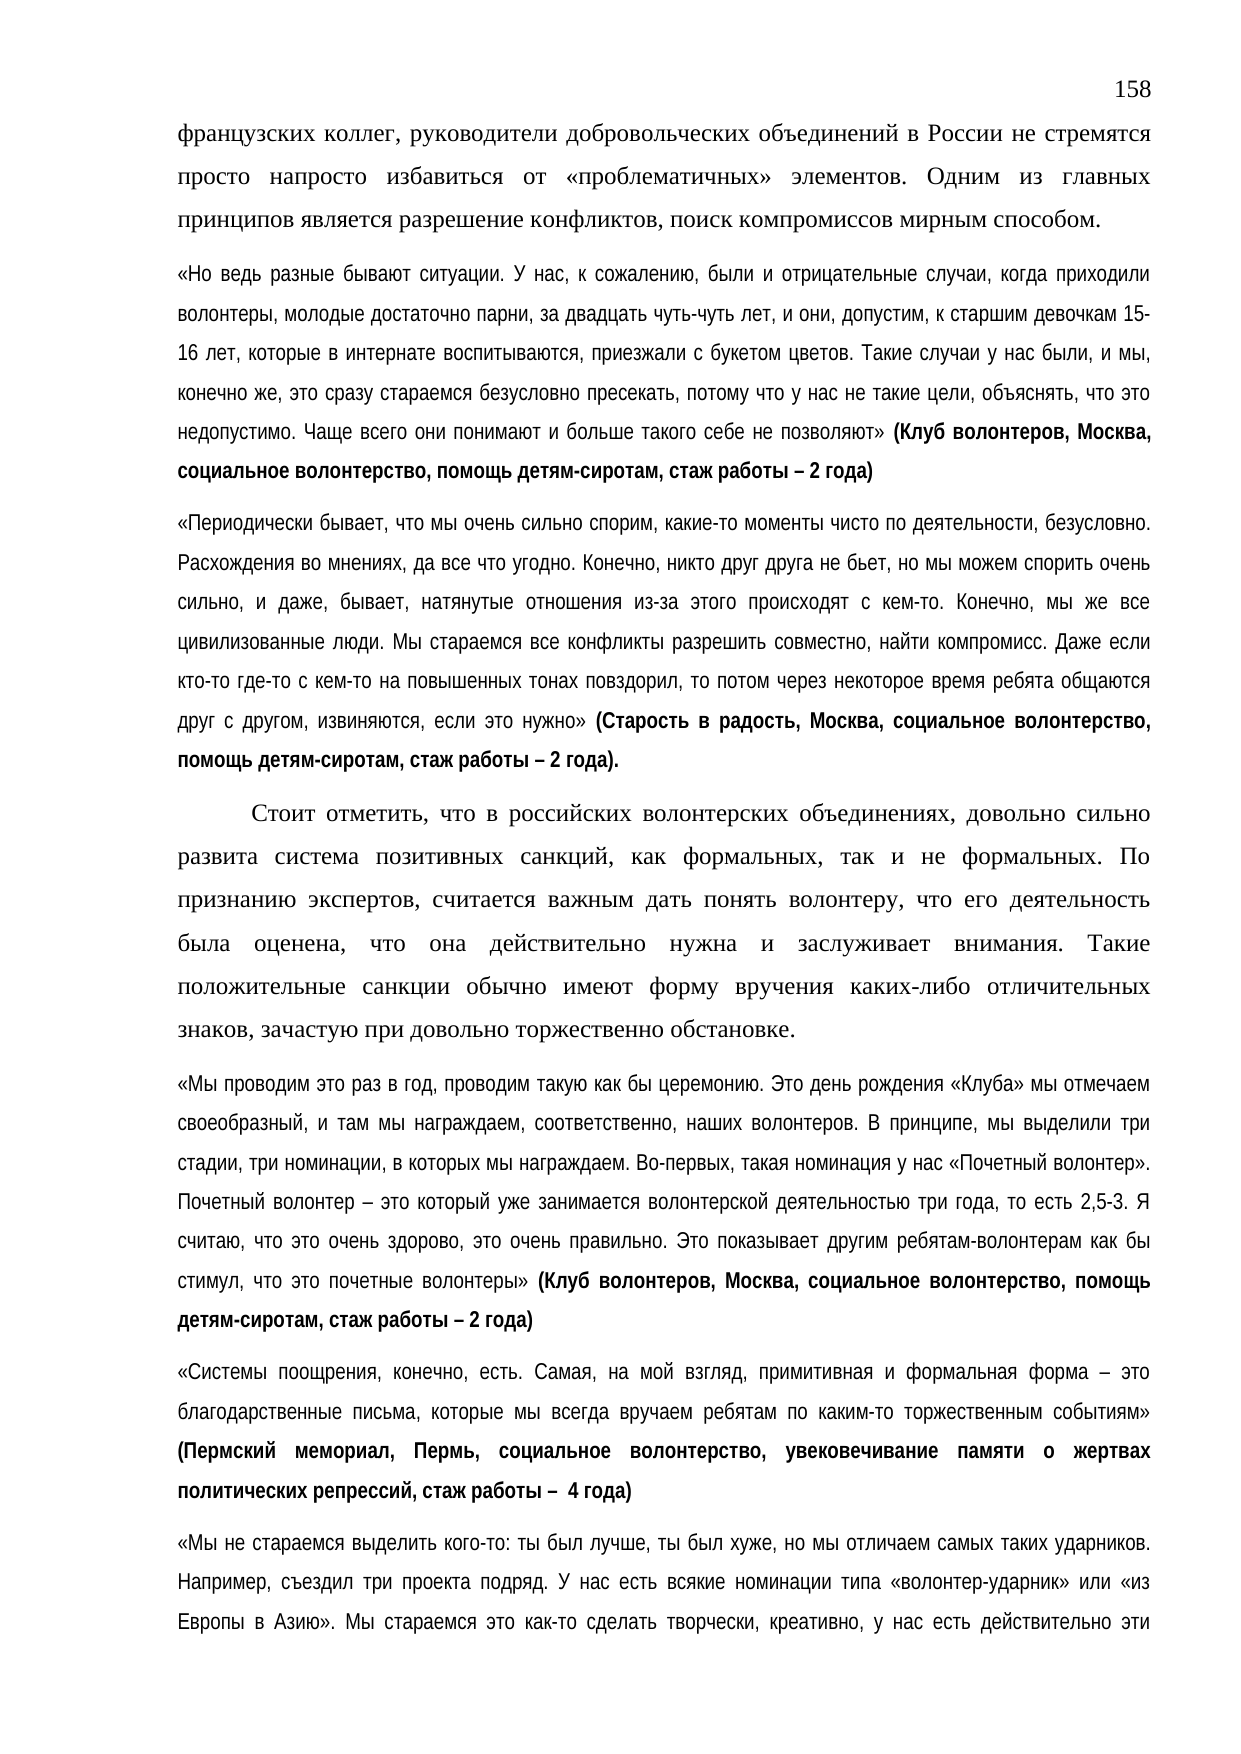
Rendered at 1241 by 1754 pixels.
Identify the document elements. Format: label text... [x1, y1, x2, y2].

text «Но ведь разные бывают ситуации. У нас, к сожалению, были и отрицательные случаи, когда приходили волонтеры, молодые достаточно парни, за двадцать чуть-чуть лет, и они, допустим, к старшим девочкам 15-16 лет, которые в интернате воспитываются, приезжали с букетом цветов. Такие случаи у нас были, и мы, конечно же, это сразу стараемся безусловно пресекать, потому что у нас не такие цели, объяснять, что это недопустимо. Чаще всего они понимают и больше такого себе не позволяют» (Клуб волонтеров, Москва, социальное волонтерство, помощь детям-сиротам, стаж работы – 2 года) [177, 260, 1152, 484]
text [177, 1529, 1152, 1634]
text «Системы поощрения, конечно, есть. Самая, на мой взгляд, примитивная и формальная форма – это благодарственные письма, которые мы всегда вручаем ребятам по каким-то торжественным событиям» (Пермский мемориал, Пермь, социальное волонтерство, увековечивание памяти о жертвах политических репрессий, стаж работы – 4 года) [177, 1358, 1152, 1503]
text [177, 118, 1152, 233]
text «Мы проводим это раз в год, проводим такую как бы церемонию. Это день рождения «Клуба» мы отмечаем своеобразный, и там мы награждаем, соответственно, наших волонтеров. В принципе, мы выделили три стадии, три номинации, в которых мы награждаем. Во-первых, такая номинация у нас «Почетный волонтер». Почетный волонтер – это который уже занимается волонтерской деятельностью три года, то есть 2,5-3. Я считаю, что это очень здорово, это очень правильно. Это показывает другим ребятам-волонтерам как бы стимул, что это почетные волонтеры» (Клуб волонтеров, Москва, социальное волонтерство, помощь детям-сиротам, стаж работы – 2 года) [177, 1069, 1152, 1333]
text «Периодически бывает, что мы очень сильно спорим, какие-то моменты чисто по деятельности, безусловно. Расхождения во мнениях, да все что угодно. Конечно, никто друг друга не бьет, но мы можем спорить очень сильно, и даже, бывает, натянутые отношения из-за этого происходят с кем-то. Конечно, мы же все цивилизованные люди. Мы стараемся все конфликты разрешить совместно, найти компромисс. Даже если кто-то где-то с кем-то на повышенных тонах повздорил, то потом через некоторое время ребята общаются друг с другом, извиняются, если это нужно» (Старость в радость, Москва, социальное волонтерство, помощь детям-сиротам, стаж работы – 2 года). [177, 509, 1152, 773]
text Стоит отметить, что в российских волонтерских объединениях, довольно сильно развита система позитивных санкций, как формальных, так и не формальных. По признанию экспертов, считается важным дать понять волонтеру, что его деятельность была оценена, что она действительно нужна и заслуживает внимания. Такие положительные санкции обычно имеют форму вручения каких-либо отличительных знаков, зачастую при довольно торжественно обстановке. [177, 798, 1152, 1043]
